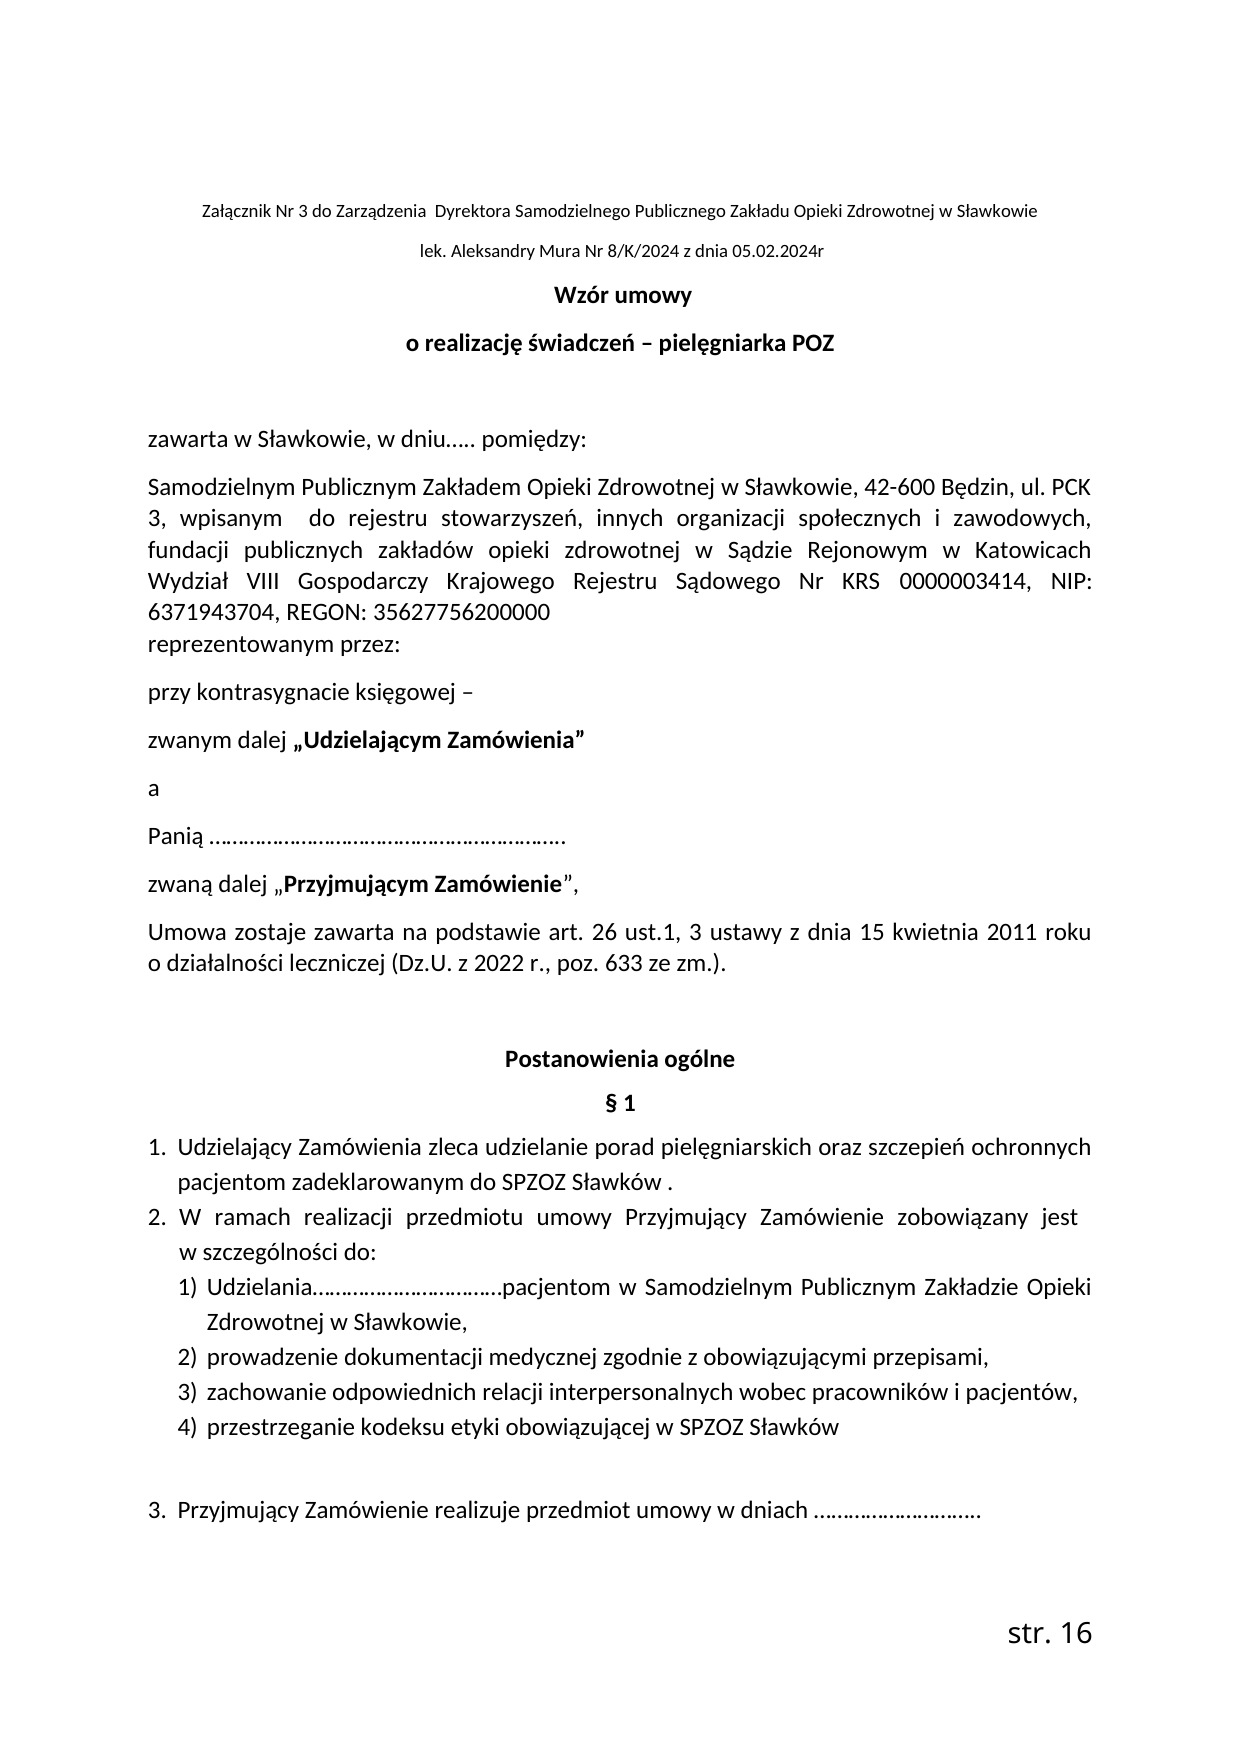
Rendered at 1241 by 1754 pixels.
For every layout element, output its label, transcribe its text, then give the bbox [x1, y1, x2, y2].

text § 1 [148, 1087, 1093, 1118]
list zachowanie odpowiednich relacji interpersonalnych wobec pracowników i pacjentów, [177, 1376, 1093, 1407]
text zwaną dalej „Przyjmującym Zamówienie”, [148, 868, 1093, 898]
text Panią …………………………………………………….. [148, 820, 1093, 851]
text Umowa zostaje zawarta na podstawie art. 26 ust.1, 3 ustawy z dnia 15 kwietnia 2011 roku o działalności leczniczej (Dz.U. z 2022 r., poz. 633 ze zm.). [148, 916, 1093, 978]
text Załącznik Nr 3 do Zarządzenia Dyrektora Samodzielnego Publicznego Zakładu Opieki Zdrowotnej w Sławkowie [148, 199, 1093, 222]
text a [148, 772, 1093, 802]
text o realizację świadczeń – pielęgniarka POZ [148, 327, 1093, 358]
list W ramach realizacji przedmiotu umowy Przyjmujący Zamówienie zobowiązany jest w szczególności do: [148, 1201, 1093, 1267]
text przy kontrasygnacie księgowej – [148, 676, 1093, 706]
text Wzór umowy [148, 279, 1093, 309]
text lek. Aleksandry Mura Nr 8/K/2024 z dnia 05.02.2024r [148, 239, 1093, 262]
text reprezentowanym przez: [148, 628, 1093, 658]
list Przyjmujący Zamówienie realizuje przedmiot umowy w dniach ……………………….. [148, 1494, 1093, 1525]
text Samodzielnym Publicznym Zakładem Opieki Zdrowotnej w Sławkowie, 42-600 Będzin, ul. PCK 3, wpisanym do rejestru stowarzyszeń, innych organizacji społecznych i zawodowych, fundacji publicznych zakładów opieki zdrowotnej w Sądzie Rejonowym w Katowicach Wydział VIII Gospodarczy Krajowego Rejestru Sądowego Nr KRS 0000003414, NIP: 6371943704, REGON: 35627756200000 [148, 471, 1093, 627]
text zawarta w Sławkowie, w dniu….. pomiędzy: [148, 423, 1093, 454]
list Udzielania……………………………pacjentom w Samodzielnym Publicznym Zakładzie Opieki Zdrowotnej w Sławkowie, [177, 1271, 1093, 1337]
list przestrzeganie kodeksu etyki obowiązującej w SPZOZ Sławków [177, 1411, 1093, 1442]
list Udzielający Zamówienia zleca udzielanie porad pielęgniarskich oraz szczepień ochronnych pacjentom zadeklarowanym do SPZOZ Sławków . [148, 1131, 1093, 1197]
text zwanym dalej „Udzielającym Zamówienia” [148, 724, 1093, 754]
text Postanowienia ogólne [148, 1043, 1093, 1074]
list prowadzenie dokumentacji medycznej zgodnie z obowiązującymi przepisami, [177, 1341, 1093, 1372]
